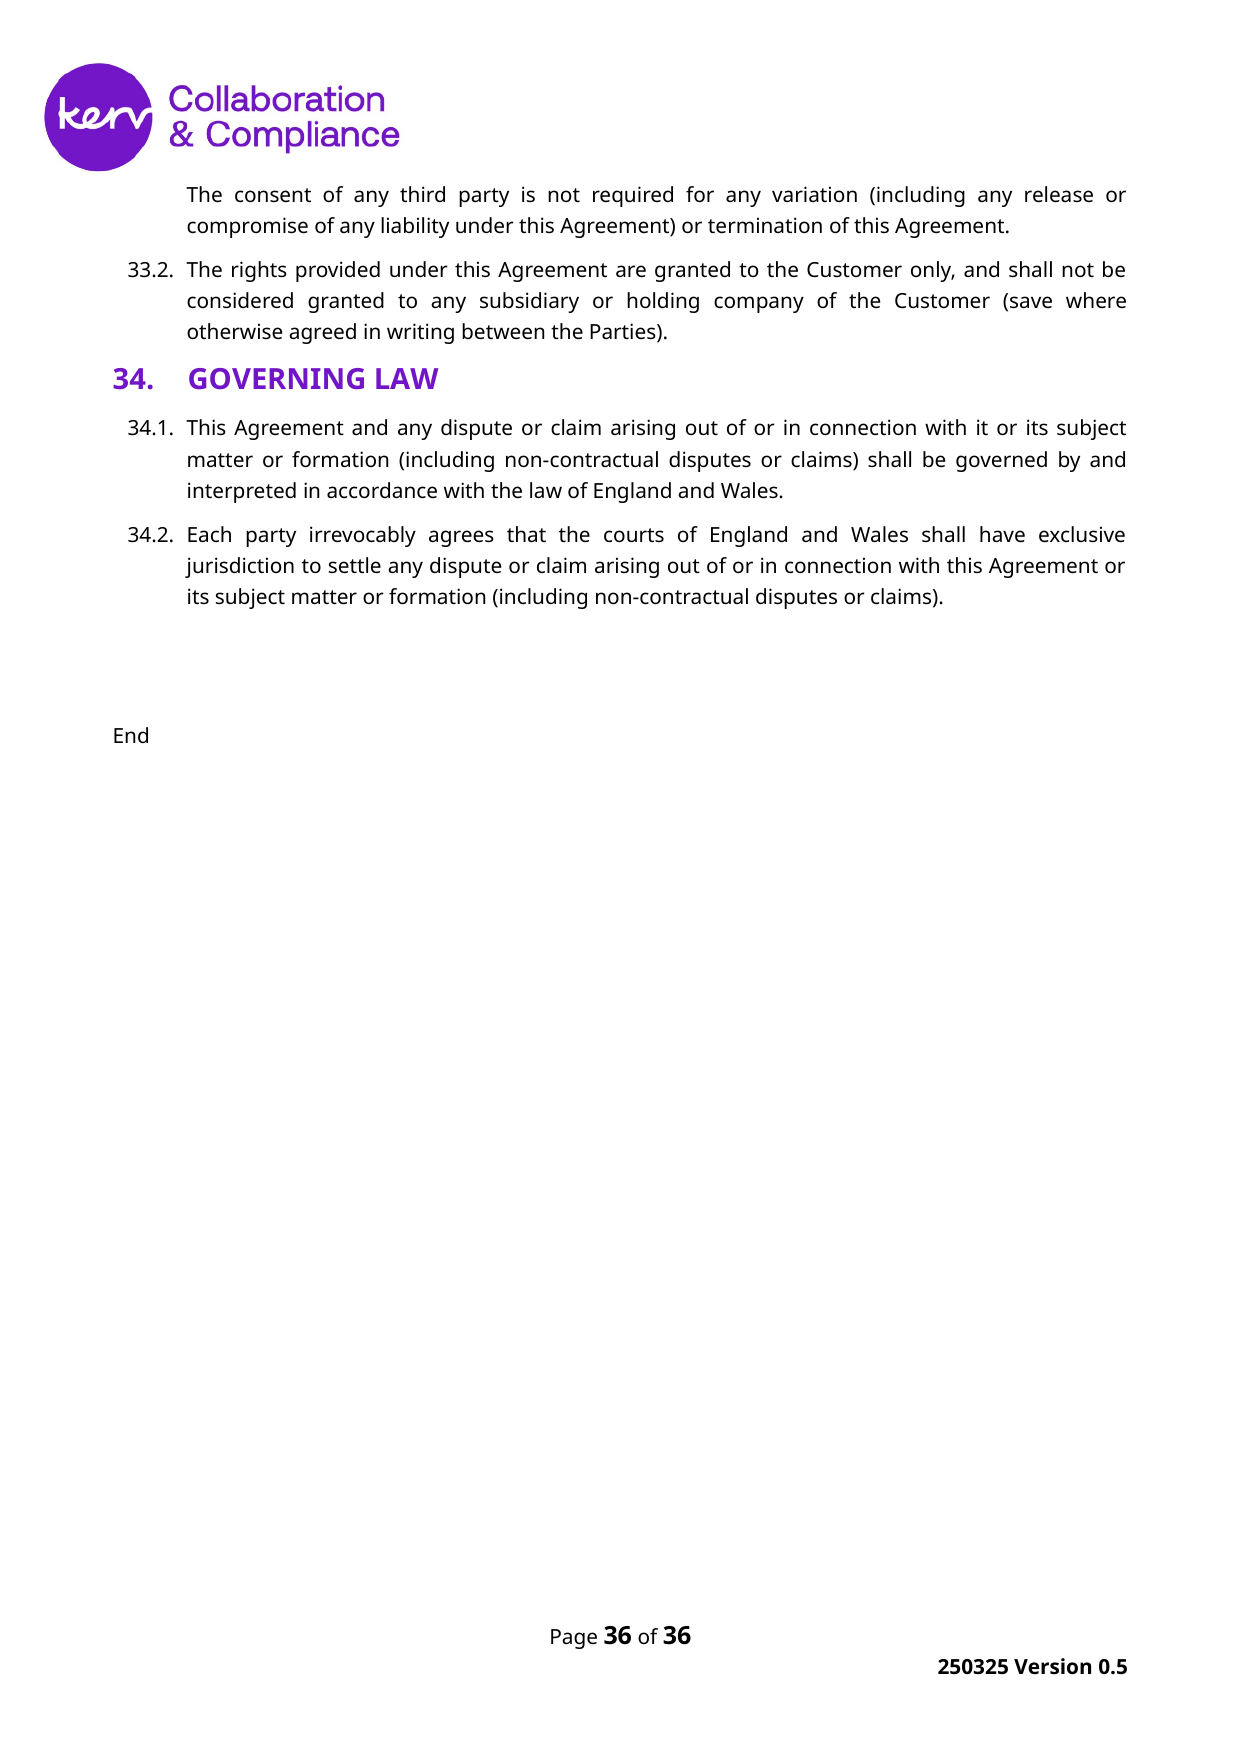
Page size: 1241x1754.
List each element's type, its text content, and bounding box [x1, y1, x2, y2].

text End [112, 722, 1128, 750]
list The rights provided under this Agreement are granted to the Customer only, and shall not be considered granted to any subsidiary or holding company of the Customer (save where otherwise agreed in writing between the Parties). [127, 252, 1128, 346]
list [127, 177, 1128, 240]
list This Agreement and any dispute or claim arising out of or in connection with it or its subject matter or formation (including non-contractual disputes or claims) shall be governed by and interpreted in accordance with the law of England and Wales. [127, 411, 1128, 504]
list Each party irrevocably agrees that the courts of England and Wales shall have exclusive jurisdiction to settle any dispute or claim arising out of or in connection with this Agreement or its subject matter or formation (including non-contractual disputes or claims). [127, 517, 1128, 611]
picture [15, 26, 439, 201]
subtitle GOVERNING LAW [112, 358, 1128, 398]
